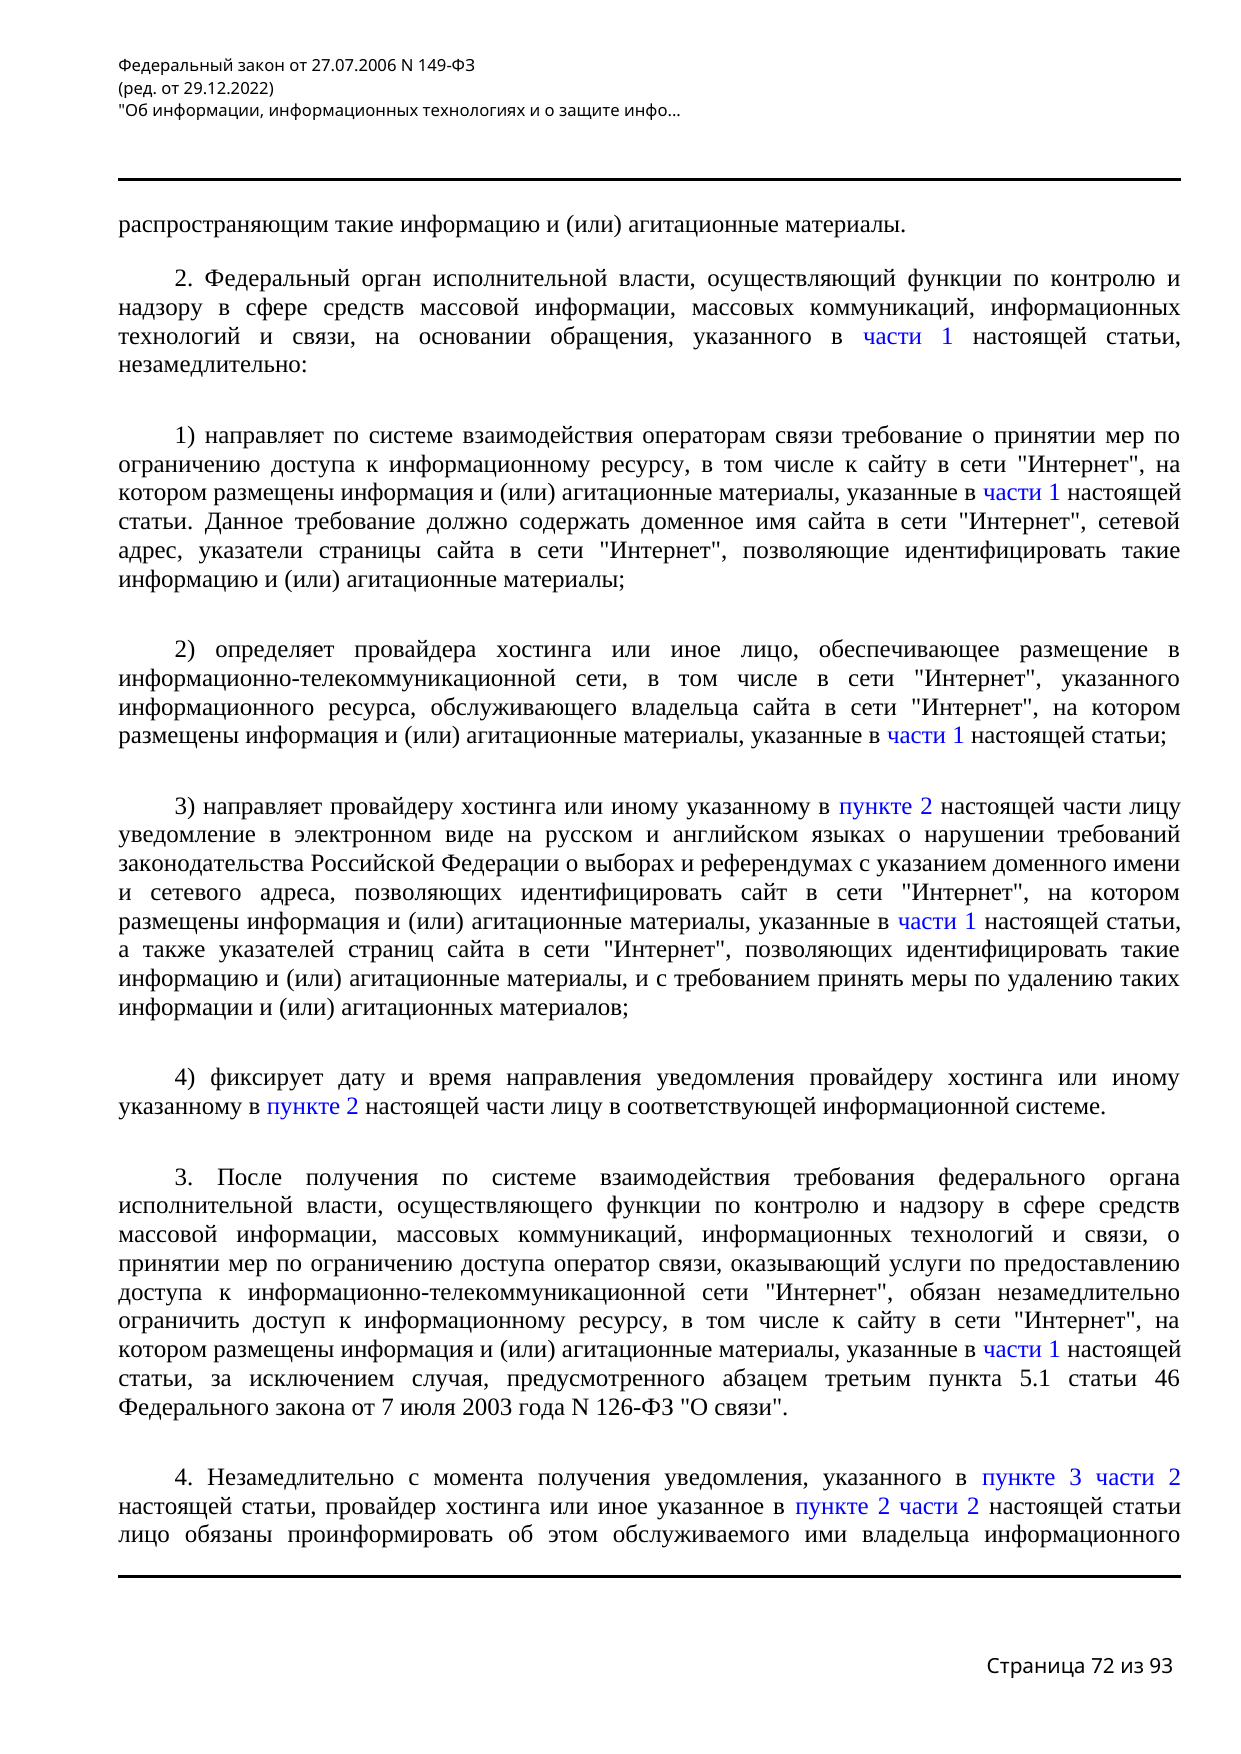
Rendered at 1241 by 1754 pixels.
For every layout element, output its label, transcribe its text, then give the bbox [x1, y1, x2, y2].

text 2) определяет провайдера хостинга или иное лицо, обеспечивающее размещение в информационно-телекоммуникационной сети, в том числе в сети "Интернет", указанного информационного ресурса, обслуживающего владельца сайта в сети "Интернет", на котором размещены информация и (или) агитационные материалы, указанные в части 1 настоящей статьи; [118, 634, 1181, 749]
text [118, 209, 1181, 238]
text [118, 1462, 1181, 1548]
text 4) фиксирует дату и время направления уведомления провайдеру хостинга или иному указанному в пункте 2 настоящей части лицу в соответствующей информационной системе. [118, 1062, 1181, 1120]
text 3) направляет провайдеру хостинга или иному указанному в пункте 2 настоящей части лицу уведомление в электронном виде на русском и английском языках о нарушении требований законодательства Российской Федерации о выборах и референдумах с указанием доменного имени и сетевого адреса, позволяющих идентифицировать сайт в сети "Интернет", на котором размещены информация и (или) агитационные материалы, указанные в части 1 настоящей статьи, а также указателей страниц сайта в сети "Интернет", позволяющих идентифицировать такие информацию и (или) агитационные материалы, и с требованием принять меры по удалению таких информации и (или) агитационных материалов; [118, 791, 1181, 1021]
text 1) направляет по системе взаимодействия операторам связи требование о принятии мер по ограничению доступа к информационному ресурсу, в том числе к сайту в сети "Интернет", на котором размещены информация и (или) агитационные материалы, указанные в части 1 настоящей статьи. Данное требование должно содержать доменное имя сайта в сети "Интернет", сетевой адрес, указатели страницы сайта в сети "Интернет", позволяющие идентифицировать такие информацию и (или) агитационные материалы; [118, 420, 1181, 592]
text 2. Федеральный орган исполнительной власти, осуществляющий функции по контролю и надзору в сфере средств массовой информации, массовых коммуникаций, информационных технологий и связи, на основании обращения, указанного в части 1 настоящей статьи, незамедлительно: [118, 263, 1181, 378]
text 3. После получения по системе взаимодействия требования федерального органа исполнительной власти, осуществляющего функции по контролю и надзору в сфере средств массовой информации, массовых коммуникаций, информационных технологий и связи, о принятии мер по ограничению доступа оператор связи, оказывающий услуги по предоставлению доступа к информационно-телекоммуникационной сети "Интернет", обязан незамедлительно ограничить доступ к информационному ресурсу, в том числе к сайту в сети "Интернет", на котором размещены информация и (или) агитационные материалы, указанные в части 1 настоящей статьи, за исключением случая, предусмотренного абзацем третьим пункта 5.1 статьи 46 Федерального закона от 7 июля 2003 года N 126-ФЗ "О связи". [118, 1162, 1181, 1420]
